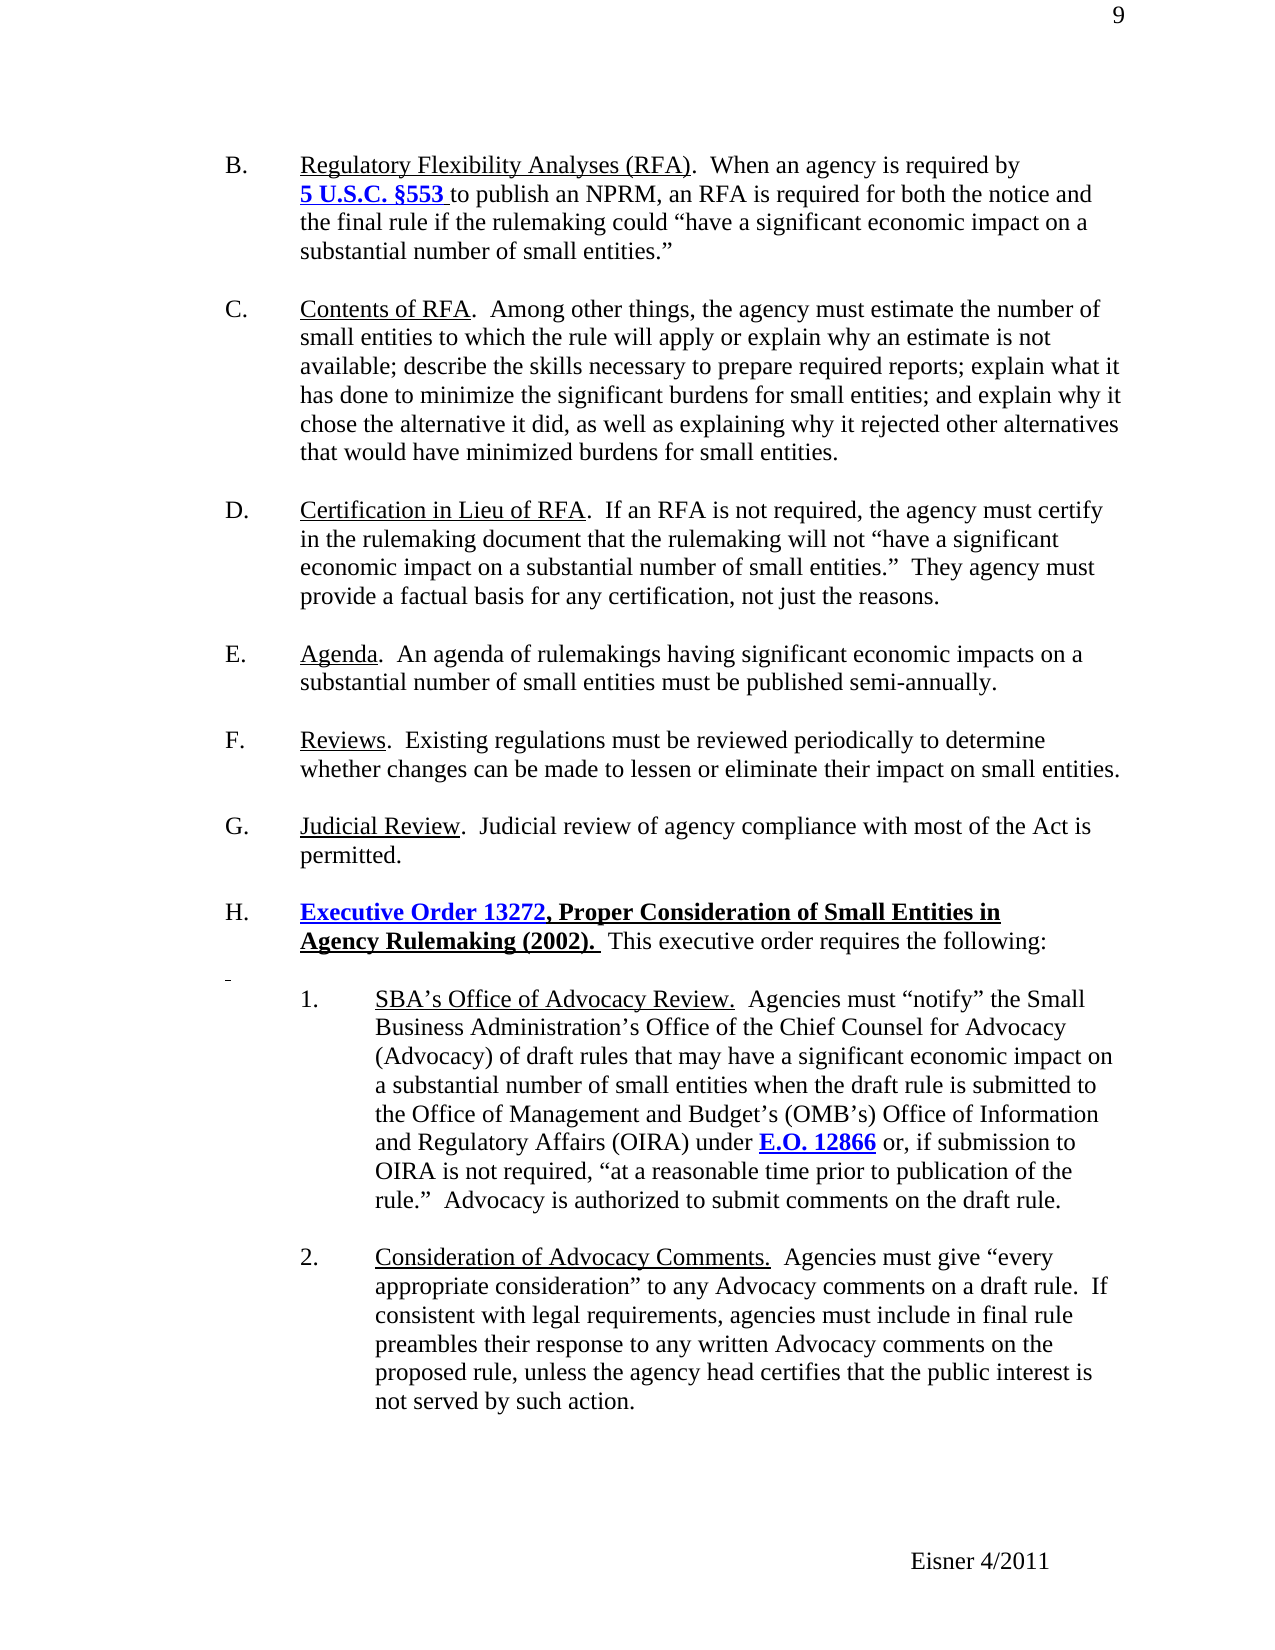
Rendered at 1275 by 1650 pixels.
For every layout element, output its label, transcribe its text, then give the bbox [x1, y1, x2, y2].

text D. Certification in Lieu of RFA. If an RFA is not required, the agency must certify in the rulemaking document that the rulemaking will not “have a significant economic impact on a substantial number of small entities.” They agency must provide a factual basis for any certification, not just the reasons. [225, 495, 1125, 610]
list Executive Order 13272, Proper Consideration of Small Entities in [150, 897, 1125, 926]
text Agency Rulemaking (2002). This executive order requires the following: [150, 926, 1125, 955]
text C. Contents of RFA. Among other things, the agency must estimate the number of small entities to which the rule will apply or explain why an estimate is not available; describe the skills necessary to prepare required reports; explain what it has done to minimize the significant burdens for small entities; and explain why it chose the alternative it did, as well as explaining why it rejected other alternatives that would have minimized burdens for small entities. [225, 294, 1125, 466]
list SBA’s Office of Advocacy Review. Agencies must “notify” the Small Business Administration’s Office of the Chief Counsel for Advocacy (Advocacy) of draft rules that may have a significant economic impact on a substantial number of small entities when the draft rule is submitted to the Office of Management and Budget’s (OMB’s) Office of Information and Regulatory Affairs (OIRA) under E.O. 12866 or, if submission to OIRA is not required, “at a reasonable time prior to publication of the rule.” Advocacy is authorized to submit comments on the draft rule. [300, 984, 1125, 1214]
text permitted. [150, 840, 1275, 869]
text G. Judicial Review. Judicial review of agency compliance with most of the Act is [150, 811, 1275, 840]
text E. Agenda. An agenda of rulemakings having significant economic impacts on a substantial number of small entities must be published semi-annually. [225, 639, 1125, 696]
list Consideration of Advocacy Comments. Agencies must give “every appropriate consideration” to any Advocacy comments on a draft rule. If consistent with legal requirements, agencies must include in final rule preambles their response to any written Advocacy comments on the proposed rule, unless the agency head certifies that the public interest is not served by such action. [300, 1242, 1125, 1415]
list Reviews. Existing regulations must be reviewed periodically to determine whether changes can be made to lessen or eliminate their impact on small entities. [225, 725, 1125, 782]
text B. Regulatory Flexibility Analyses (RFA). When an agency is required by 5 U.S.C. §553 to publish an NPRM, an RFA is required for both the notice and the final rule if the rulemaking could “have a significant economic impact on a substantial number of small entities.” [225, 150, 1125, 265]
